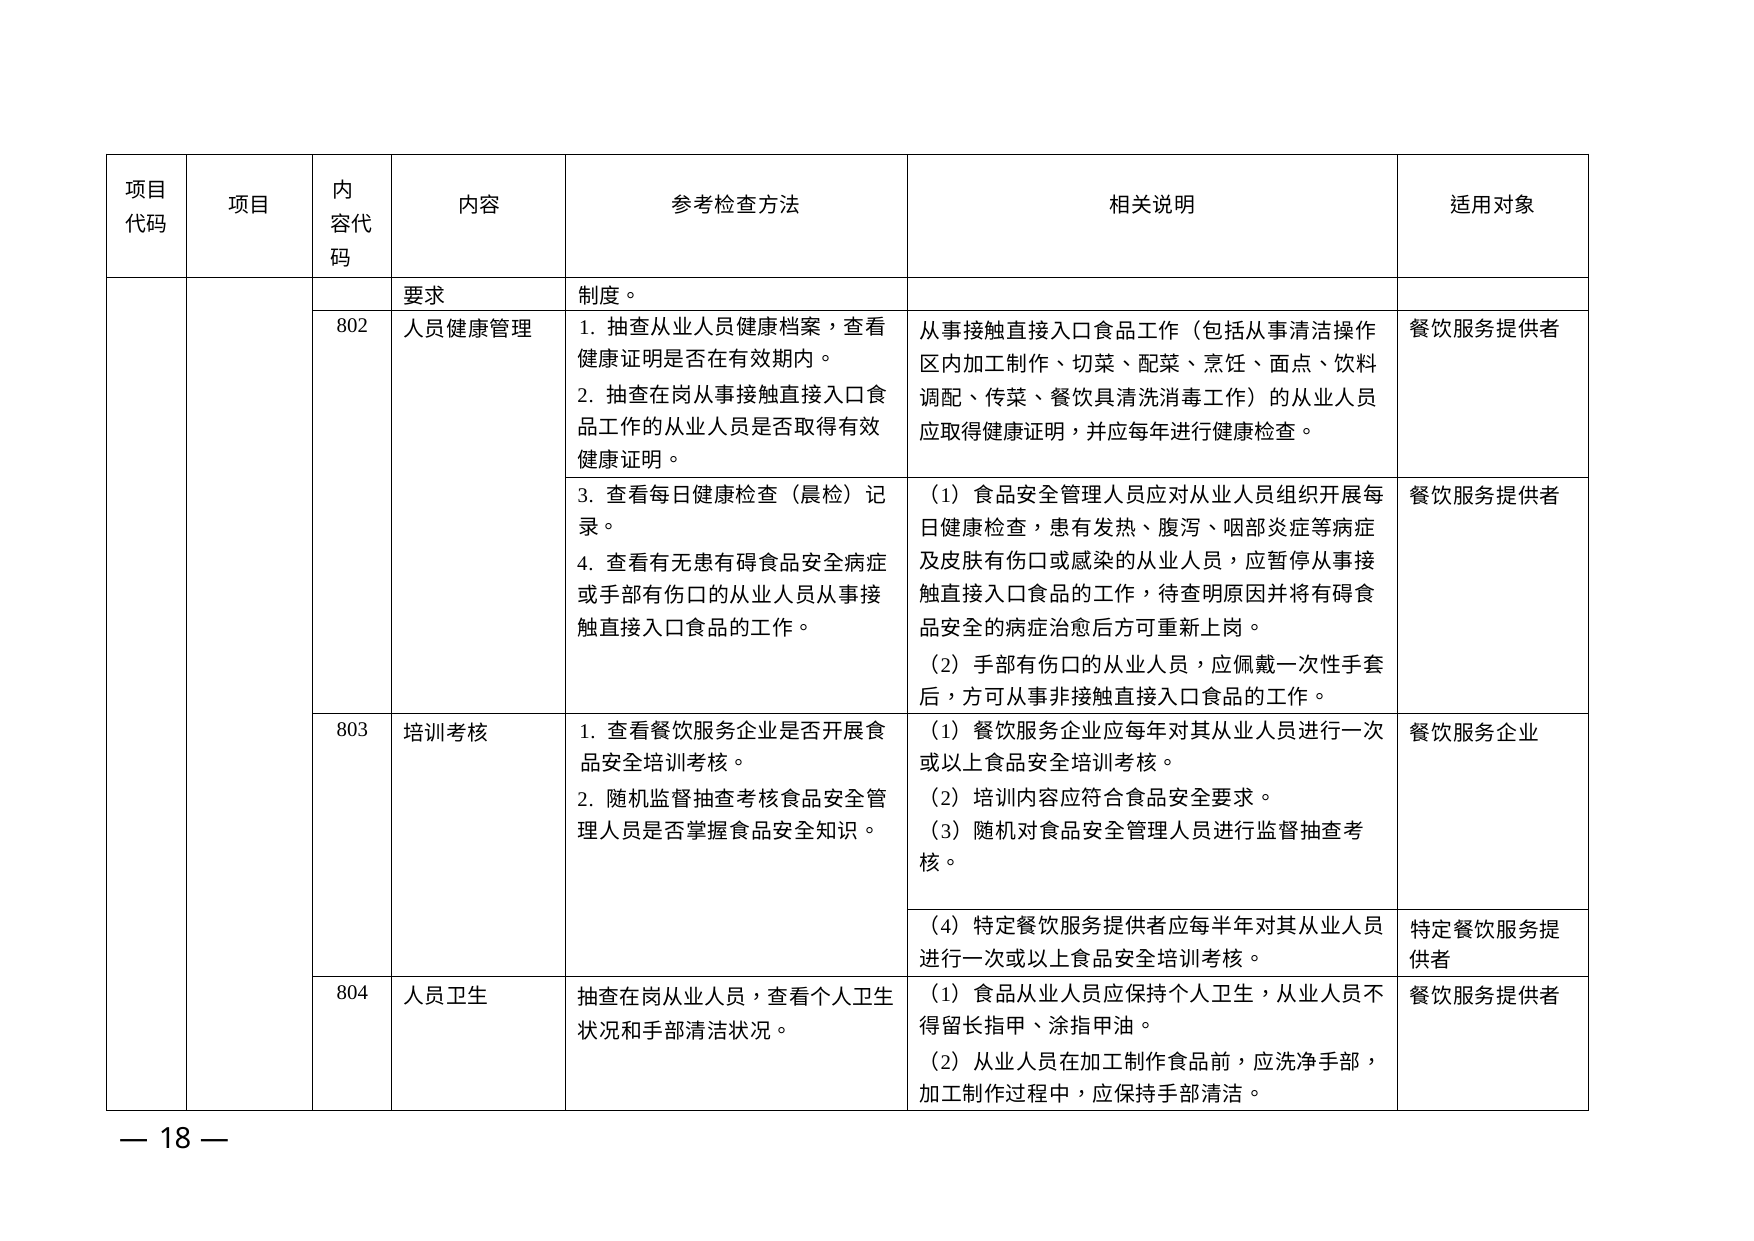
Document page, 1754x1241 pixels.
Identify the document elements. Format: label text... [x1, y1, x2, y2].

table_header 适用对象 [1398, 155, 1588, 276]
table_cell 人员健康管理 [392, 311, 565, 713]
table_cell 804 [313, 977, 391, 1110]
table_cell （1）餐饮服务企业应每年对其从业人员进行一次或以上食品安全培训考核。 （2）培训内容应符合食品安全要求。 （3）随机对食品安全管理人员进行监督抽查考核。 [908, 714, 1397, 908]
table_cell 从事接触直接入口食品工作（包括从事清洁操作区内加工制作、切菜、配菜、烹饪、面点、饮料调配、传菜、餐饮具清洗消毒工作）的从业人员应取得健康证明，并应每年进行健康检查。 [908, 311, 1397, 477]
table_cell 制度。 [566, 278, 907, 309]
table_cell 3. 查看每日健康检查（晨检）记录。 4. 查看有无患有碍食品安全病症或手部有伤口的从业人员从事接触直接入口食品的工作。 [566, 478, 907, 713]
table_cell 要求 [392, 278, 565, 309]
table_header 项目 [187, 155, 312, 276]
table_cell [187, 278, 312, 1110]
table_cell 抽查在岗从业人员，查看个人卫生状况和手部清洁状况。 [566, 977, 907, 1110]
table_cell （1）食品从业人员应保持个人卫生，从业人员不得留长指甲、涂指甲油。 （2）从业人员在加工制作食品前，应洗净手部，加工制作过程中，应保持手部清洁。 [908, 977, 1397, 1110]
table_header 参考检查方法 [566, 155, 907, 276]
table_header 项目代码 [107, 155, 186, 276]
table_cell [908, 278, 1397, 309]
table_cell 餐饮服务企业 [1398, 714, 1588, 908]
table_cell 餐饮服务提供者 [1398, 478, 1588, 713]
table_header 内容 [392, 155, 565, 276]
table_cell 802 [313, 311, 391, 713]
table_cell （1）食品安全管理人员应对从业人员组织开展每日健康检查，患有发热、腹泻、咽部炎症等病症及皮肤有伤口或感染的从业人员，应暂停从事接触直接入口食品的工作，待查明原因并将有碍食品安全的病症治愈后方可重新上岗。 （2）手部有伤口的从业人员，应佩戴一次性手套后，方可从事非接触直接入口食品的工作。 [908, 478, 1397, 713]
table_cell [107, 278, 186, 1110]
table_cell 803 [313, 714, 391, 976]
table_cell 1. 抽查从业人员健康档案，查看健康证明是否在有效期内。 2. 抽查在岗从事接触直接入口食品工作的从业人员是否取得有效健康证明。 [566, 311, 907, 477]
table_cell 人员卫生 [392, 977, 565, 1110]
table_header 相关说明 [908, 155, 1397, 276]
table_cell [1398, 278, 1588, 309]
table_cell [313, 278, 391, 309]
table_cell 特定餐饮服务提供者 [1398, 910, 1588, 976]
table_cell 餐饮服务提供者 [1398, 311, 1588, 477]
table_header 内容代码 [313, 155, 391, 276]
table_cell 1. 查看餐饮服务企业是否开展食品安全培训考核。 2. 随机监督抽查考核食品安全管理人员是否掌握食品安全知识。 [566, 714, 907, 976]
table_cell （4）特定餐饮服务提供者应每半年对其从业人员进行一次或以上食品安全培训考核。 [908, 910, 1397, 976]
table_cell 餐饮服务提供者 [1398, 977, 1588, 1110]
table_cell 培训考核 [392, 714, 565, 976]
